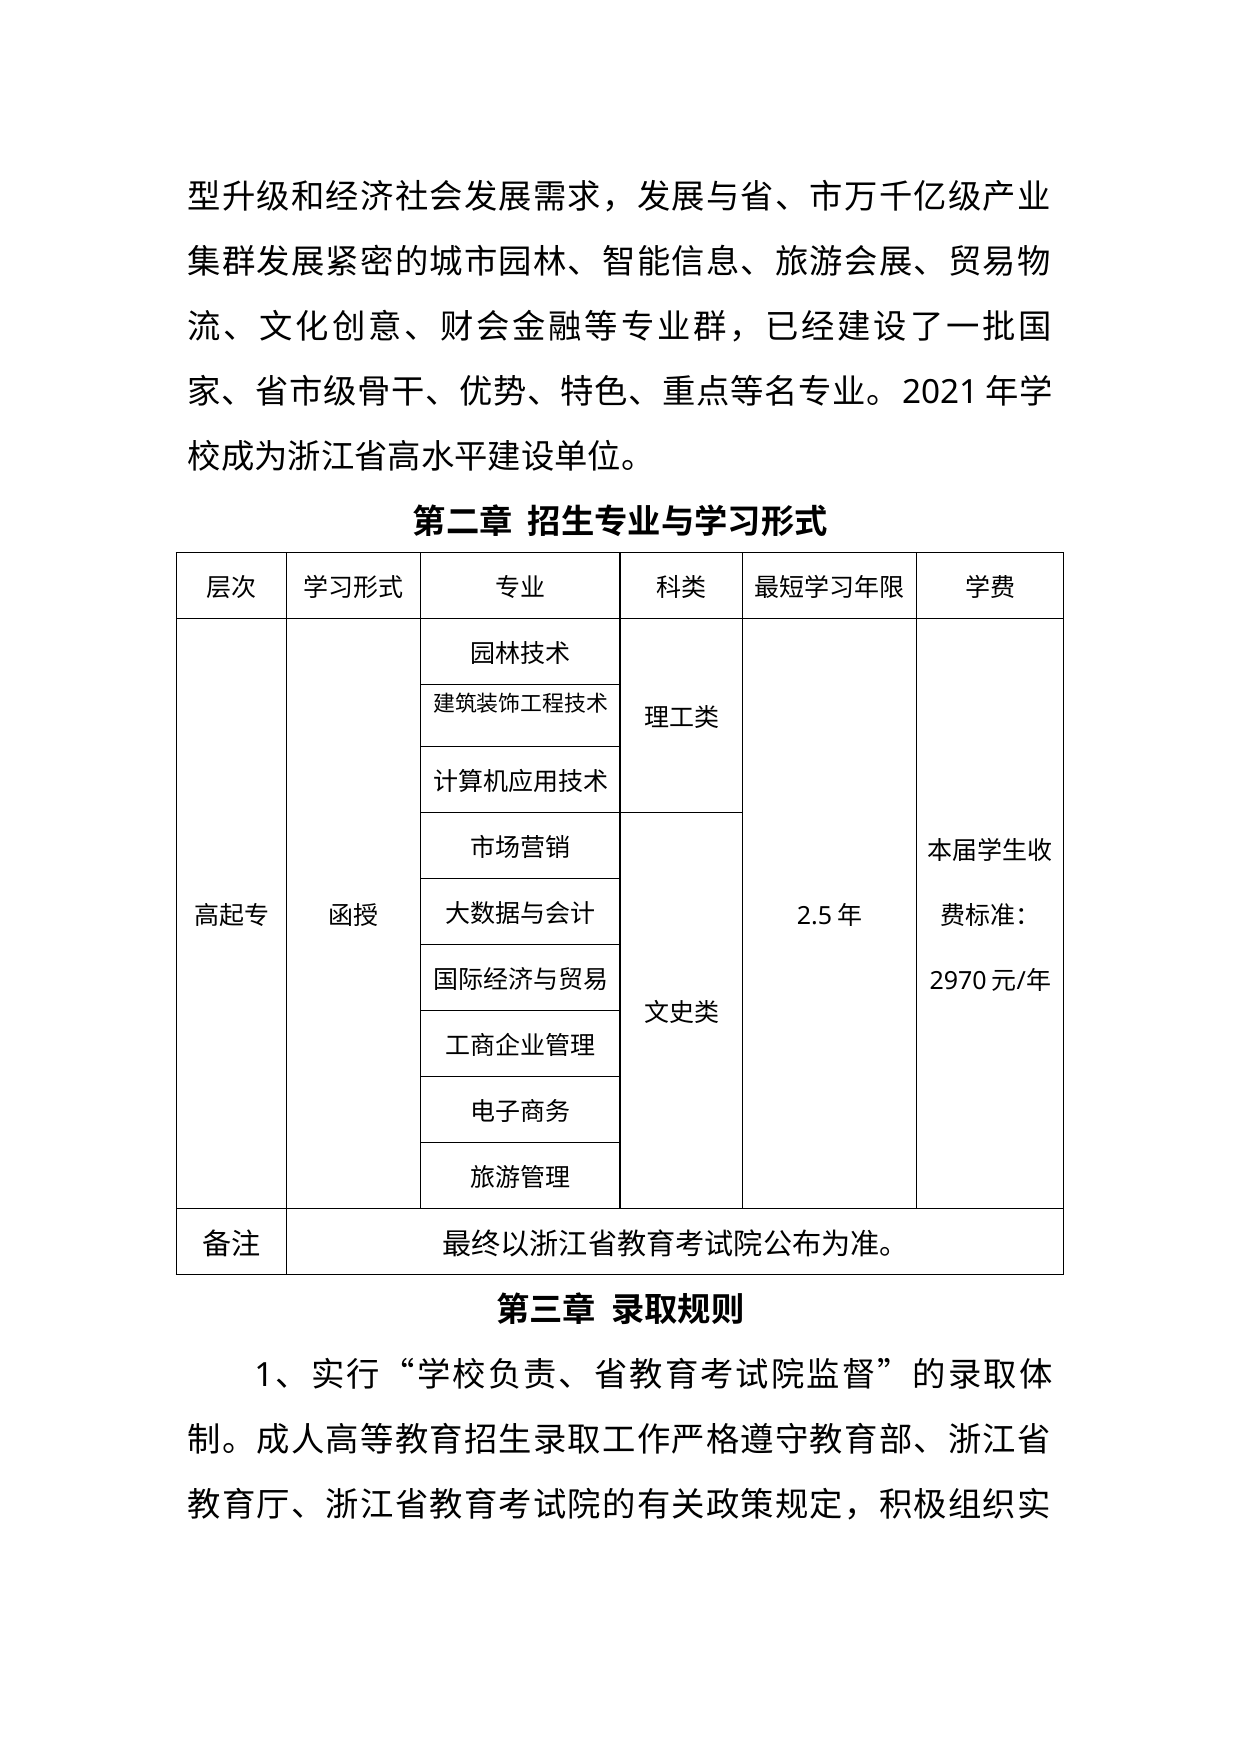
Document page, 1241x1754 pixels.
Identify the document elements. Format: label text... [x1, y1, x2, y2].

table_cell 最终以浙江省教育考试院公布为准。 [287, 1209, 1063, 1274]
table_cell 旅游管理 [421, 1143, 619, 1208]
table_cell 计算机应用技术 [421, 747, 619, 812]
table_cell 大数据与会计 [421, 879, 619, 944]
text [187, 162, 1053, 487]
table_cell 本届学生收费标准： 2970元/年 [917, 619, 1063, 1208]
text 第三章 录取规则 [187, 1275, 1053, 1340]
table_header 专业 [421, 553, 619, 618]
table_cell 备注 [177, 1209, 286, 1274]
table_cell 文史类 [621, 813, 742, 1208]
table_cell 高起专 [177, 619, 286, 1208]
text 第二章 招生专业与学习形式 [187, 487, 1053, 552]
table_cell 园林技术 [421, 619, 619, 684]
table_cell 电子商务 [421, 1077, 619, 1142]
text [187, 1340, 1053, 1535]
table_cell 国际经济与贸易 [421, 945, 619, 1010]
table_cell 建筑装饰工程技术 [421, 685, 619, 746]
table_cell 市场营销 [421, 813, 619, 878]
table_cell 函授 [287, 619, 420, 1208]
table_cell 工商企业管理 [421, 1011, 619, 1076]
table_header 层次 [177, 553, 286, 618]
table_header 学费 [917, 553, 1063, 618]
table_header 学习形式 [287, 553, 420, 618]
table_header 科类 [621, 553, 742, 618]
table_cell 2.5年 [743, 619, 916, 1208]
table_cell 理工类 [621, 619, 742, 812]
table_header 最短学习年限 [743, 553, 916, 618]
